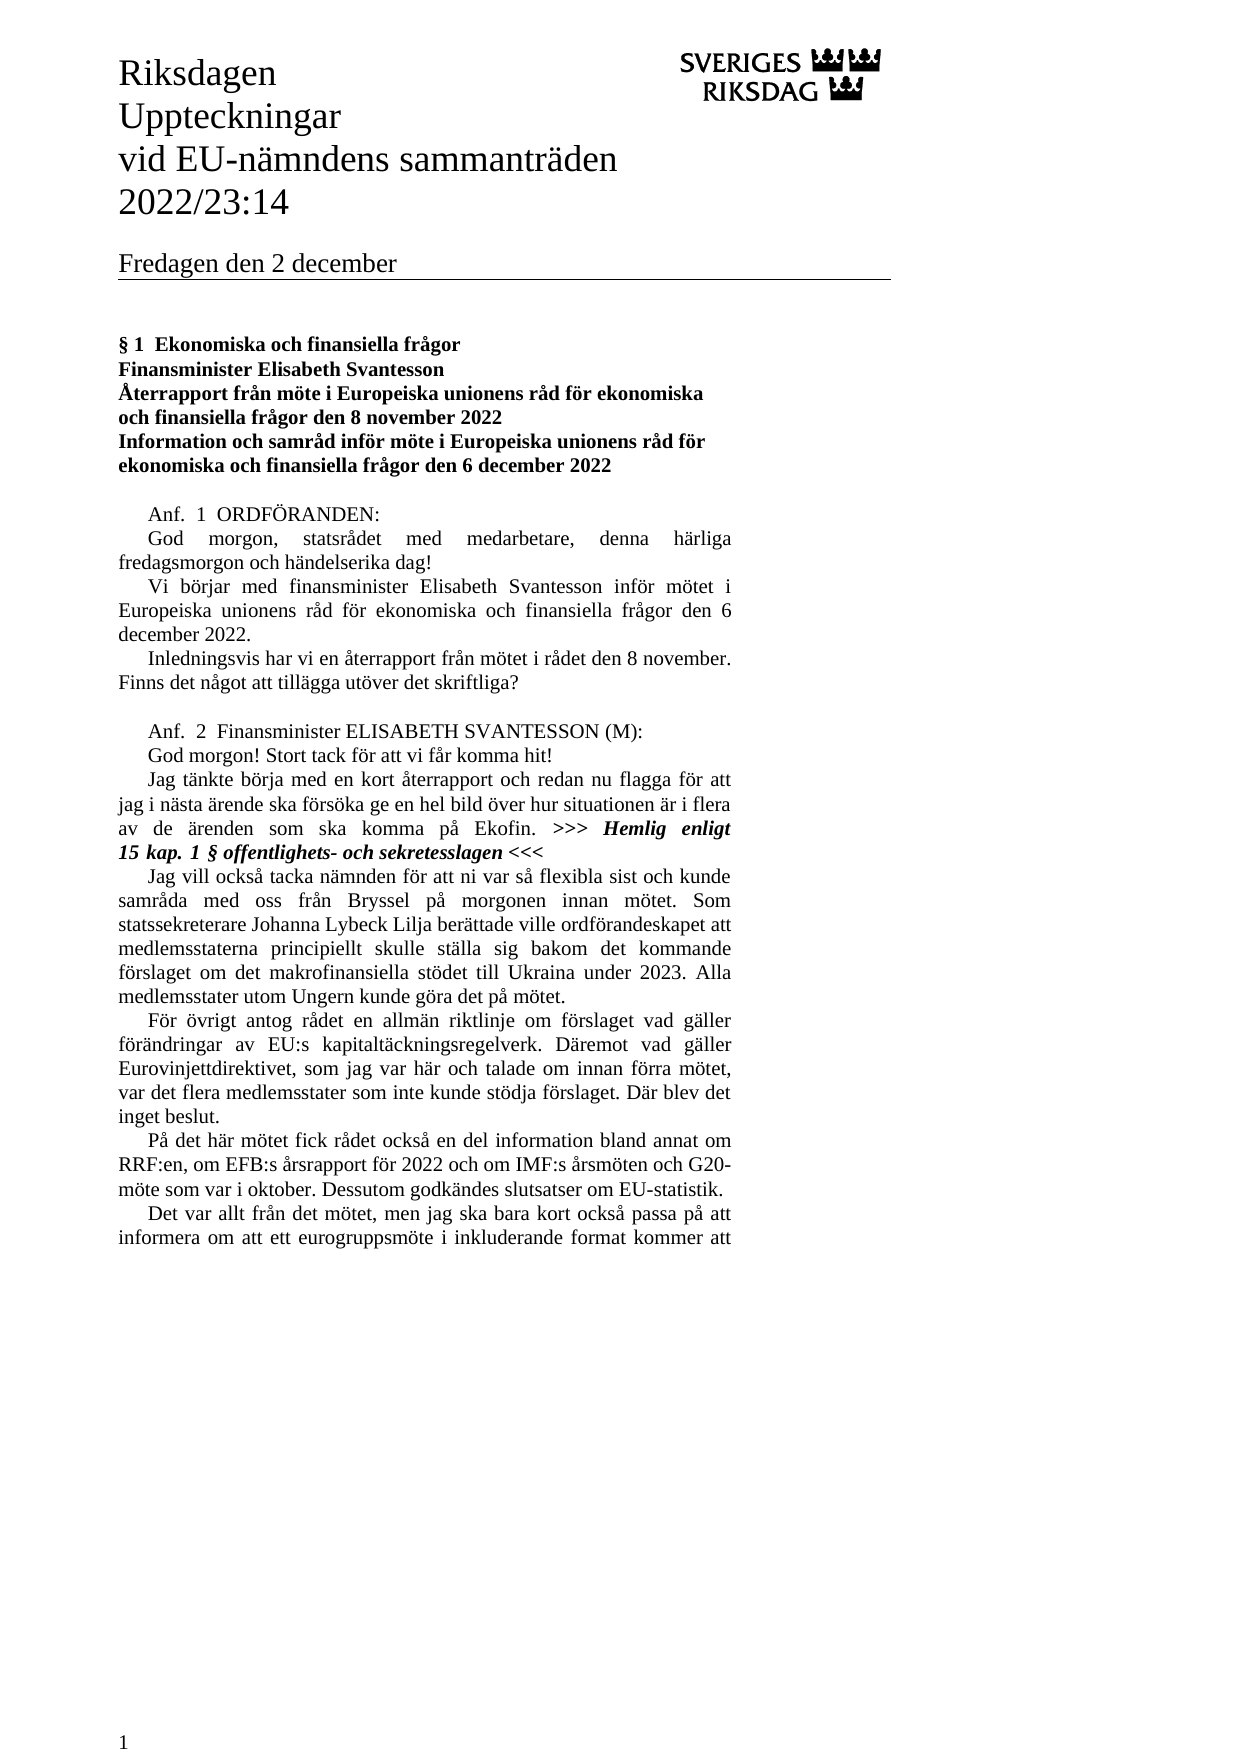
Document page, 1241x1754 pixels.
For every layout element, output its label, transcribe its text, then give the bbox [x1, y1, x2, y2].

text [118, 1201, 732, 1249]
subtitle Anf. 1 ORDFÖRANDEN: [148, 502, 732, 526]
text Jag vill också tacka nämnden för att ni var så flexibla sist och kunde samråda med oss från Bryssel på morgonen innan mötet. Som statssekreterare Johanna Lybeck Lilja berättade ville ordförandeskapet att medlemsstaterna principiellt skulle ställa sig bakom det kommande förslaget om det makrofinansiella stödet till Ukraina under 2023. Alla medlemsstater utom Ungern kunde göra det på mötet. [118, 864, 732, 1008]
text Inledningsvis har vi en återrapport från mötet i rådet den 8 november. Finns det något att tillägga utöver det skriftliga? [118, 646, 732, 694]
text God morgon, statsrådet med medarbetare, denna härliga fredagsmorgon och händelserika dag! [118, 526, 732, 574]
text Vi börjar med finansminister Elisabeth Svantesson inför mötet i Europeiska unionens råd för ekonomiska och finansiella frågor den 6 december 2022. [118, 574, 732, 646]
text För övrigt antog rådet en allmän riktlinje om förslaget vad gäller förändringar av EU:s kapitaltäckningsregelverk. Däremot vad gäller Eurovinjettdirektivet, som jag var här och talade om innan förra mötet, var det flera medlemsstater som inte kunde stödja förslaget. Där blev det inget beslut. [118, 1008, 732, 1128]
text Information och samråd inför möte i Europeiska unionens råd för ekonomiska och finansiella frågor den 6 december 2022 [118, 429, 732, 477]
text Återrapport från möte i Europeiska unionens råd för ekonomiska och finansiella frågor den 8 november 2022 [118, 381, 732, 429]
subtitle § 1 Ekonomiska och finansiella frågor [118, 332, 732, 356]
text Finansminister Elisabeth Svantesson [118, 356, 732, 381]
subtitle Anf. 2 Finansminister ELISABETH SVANTESSON (M): [148, 719, 732, 743]
text Jag tänkte börja med en kort återrapport och redan nu flagga för att jag i nästa ärende ska försöka ge en hel bild över hur situationen är i flera av de ärenden som ska komma på Ekofin. >>> Hemlig enligt 15 kap. 1 § offentlighets- och sekretesslagen <<< [118, 767, 732, 864]
text På det här mötet fick rådet också en del information bland annat om RRF:en, om EFB:s årsrapport för 2022 och om IMF:s årsmöten och G20-möte som var i oktober. Dessutom godkändes slutsatser om EU-statistik. [118, 1128, 732, 1201]
text God morgon! Stort tack för att vi får komma hit! [118, 743, 732, 767]
